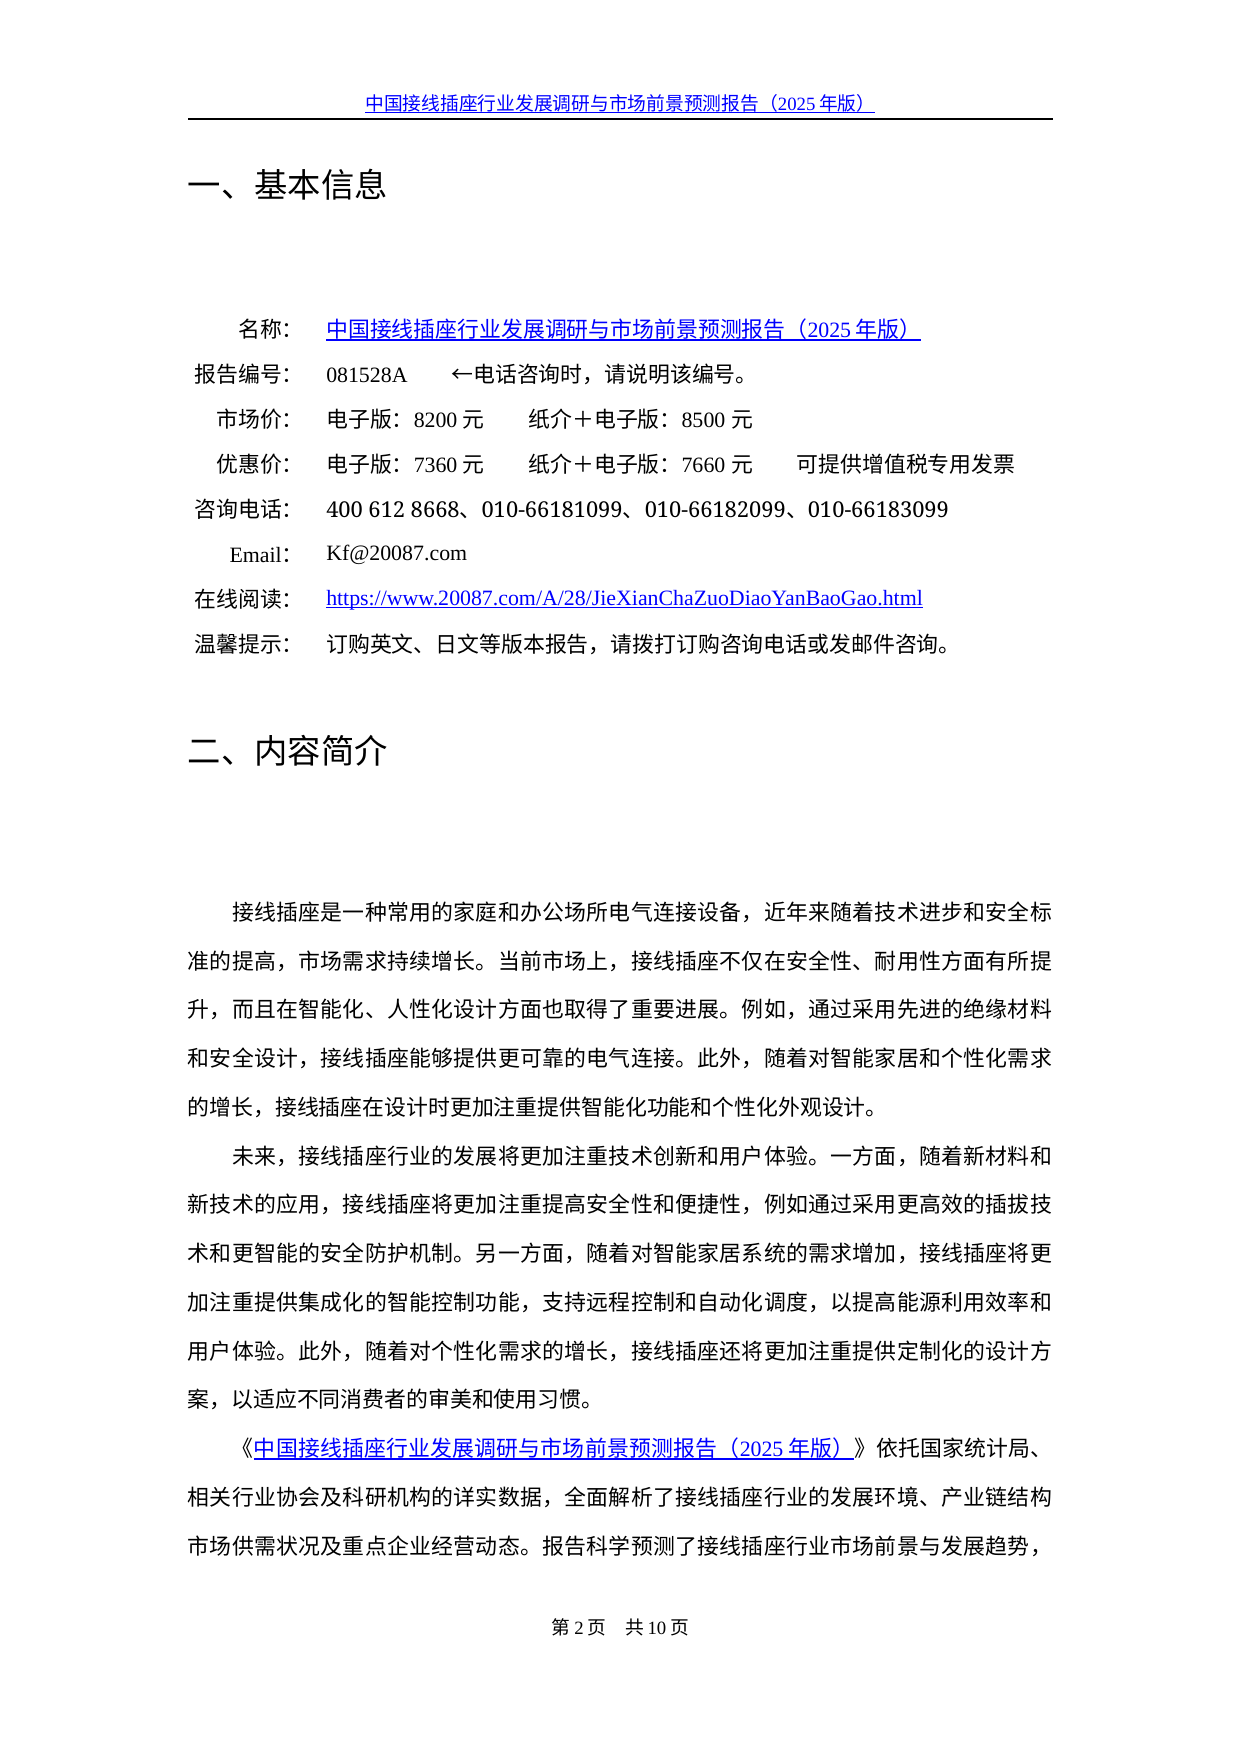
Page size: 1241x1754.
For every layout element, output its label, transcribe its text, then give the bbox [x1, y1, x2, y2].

table_cell Kf@20087.com [315, 537, 1073, 582]
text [187, 894, 1053, 1561]
table_cell 咨询电话： [167, 492, 315, 537]
table_cell 温馨提示： [167, 627, 315, 672]
table_header 名称： [167, 312, 315, 357]
title 一、基本信息 [187, 150, 1053, 215]
title 二、内容简介 [187, 717, 1053, 782]
table_cell 电子版：7360 元 纸介＋电子版：7660 元 可提供增值税专用发票 [315, 447, 1073, 492]
table_cell 市场价： [167, 402, 315, 447]
table_cell 报告编号： [167, 357, 315, 402]
table_cell Email： [167, 537, 315, 582]
table_cell 电子版：8200 元 纸介＋电子版：8500 元 [315, 402, 1073, 447]
table_cell 400 612 8668、010-66181099、010-66182099、010-66183099 [315, 492, 1073, 537]
table_header 中国接线插座行业发展调研与市场前景预测报告（2025年版） [315, 312, 1073, 357]
table_cell 在线阅读： [167, 582, 315, 627]
table_cell 优惠价： [167, 447, 315, 492]
table_cell 订购英文、日文等版本报告，请拨打订购咨询电话或发邮件咨询。 [315, 627, 1073, 672]
table_cell [315, 582, 1073, 627]
table_cell 081528A ←电话咨询时，请说明该编号。 [315, 357, 1073, 402]
